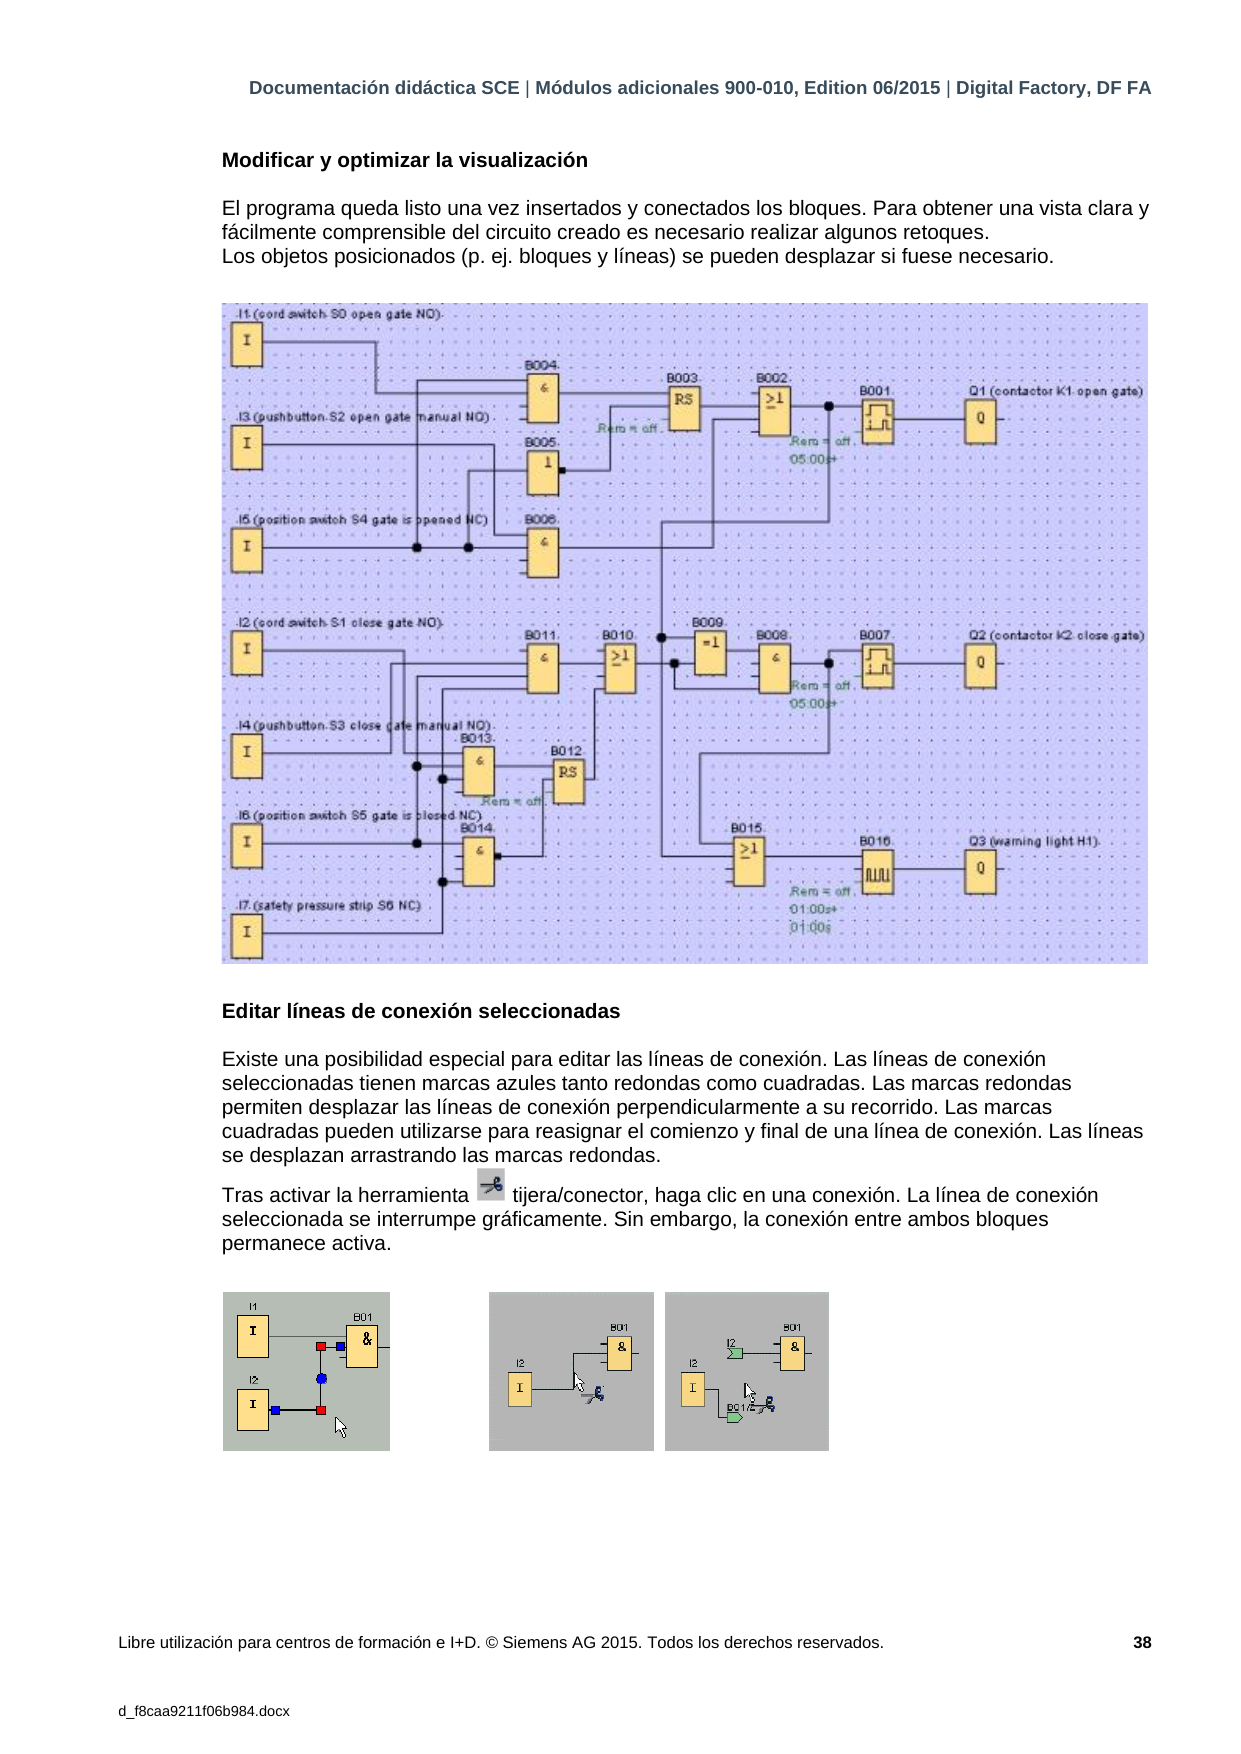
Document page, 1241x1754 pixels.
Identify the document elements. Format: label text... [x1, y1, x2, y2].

text Existe una posibilidad especial para editar las líneas de conexión. Las líneas de conexión seleccionadas tienen marcas azules tanto redondas como cuadradas. Las marcas redondas permiten desplazar las líneas de conexión perpendicularmente a su recorrido. Las marcas cuadradas pueden utilizarse para reasignar el comienzo y final de una línea de conexión. Las líneas se desplazan arrastrando las marcas redondas. [222, 1047, 1152, 1167]
text Los objetos posicionados (p. ej. bloques y líneas) se pueden desplazar si fuese necesario. [222, 243, 1152, 267]
text Modificar y optimizar la visualización [222, 148, 1152, 172]
picture [475, 1167, 507, 1203]
text Tras activar la herramienta tijera/conector, haga clic en una conexión. La línea de conexión seleccionada se interrumpe gráficamente. Sin embargo, la conexión entre ambos bloques permanece activa. [222, 1167, 1152, 1255]
text El programa queda listo una vez insertados y conectados los bloques. Para obtener una vista clara y fácilmente comprensible del circuito creado es necesario realizar algunos retoques. [222, 196, 1152, 243]
picture [486, 1290, 831, 1453]
text Editar líneas de conexión seleccionadas [222, 999, 1152, 1023]
picture [221, 1290, 392, 1453]
picture [221, 303, 1148, 964]
